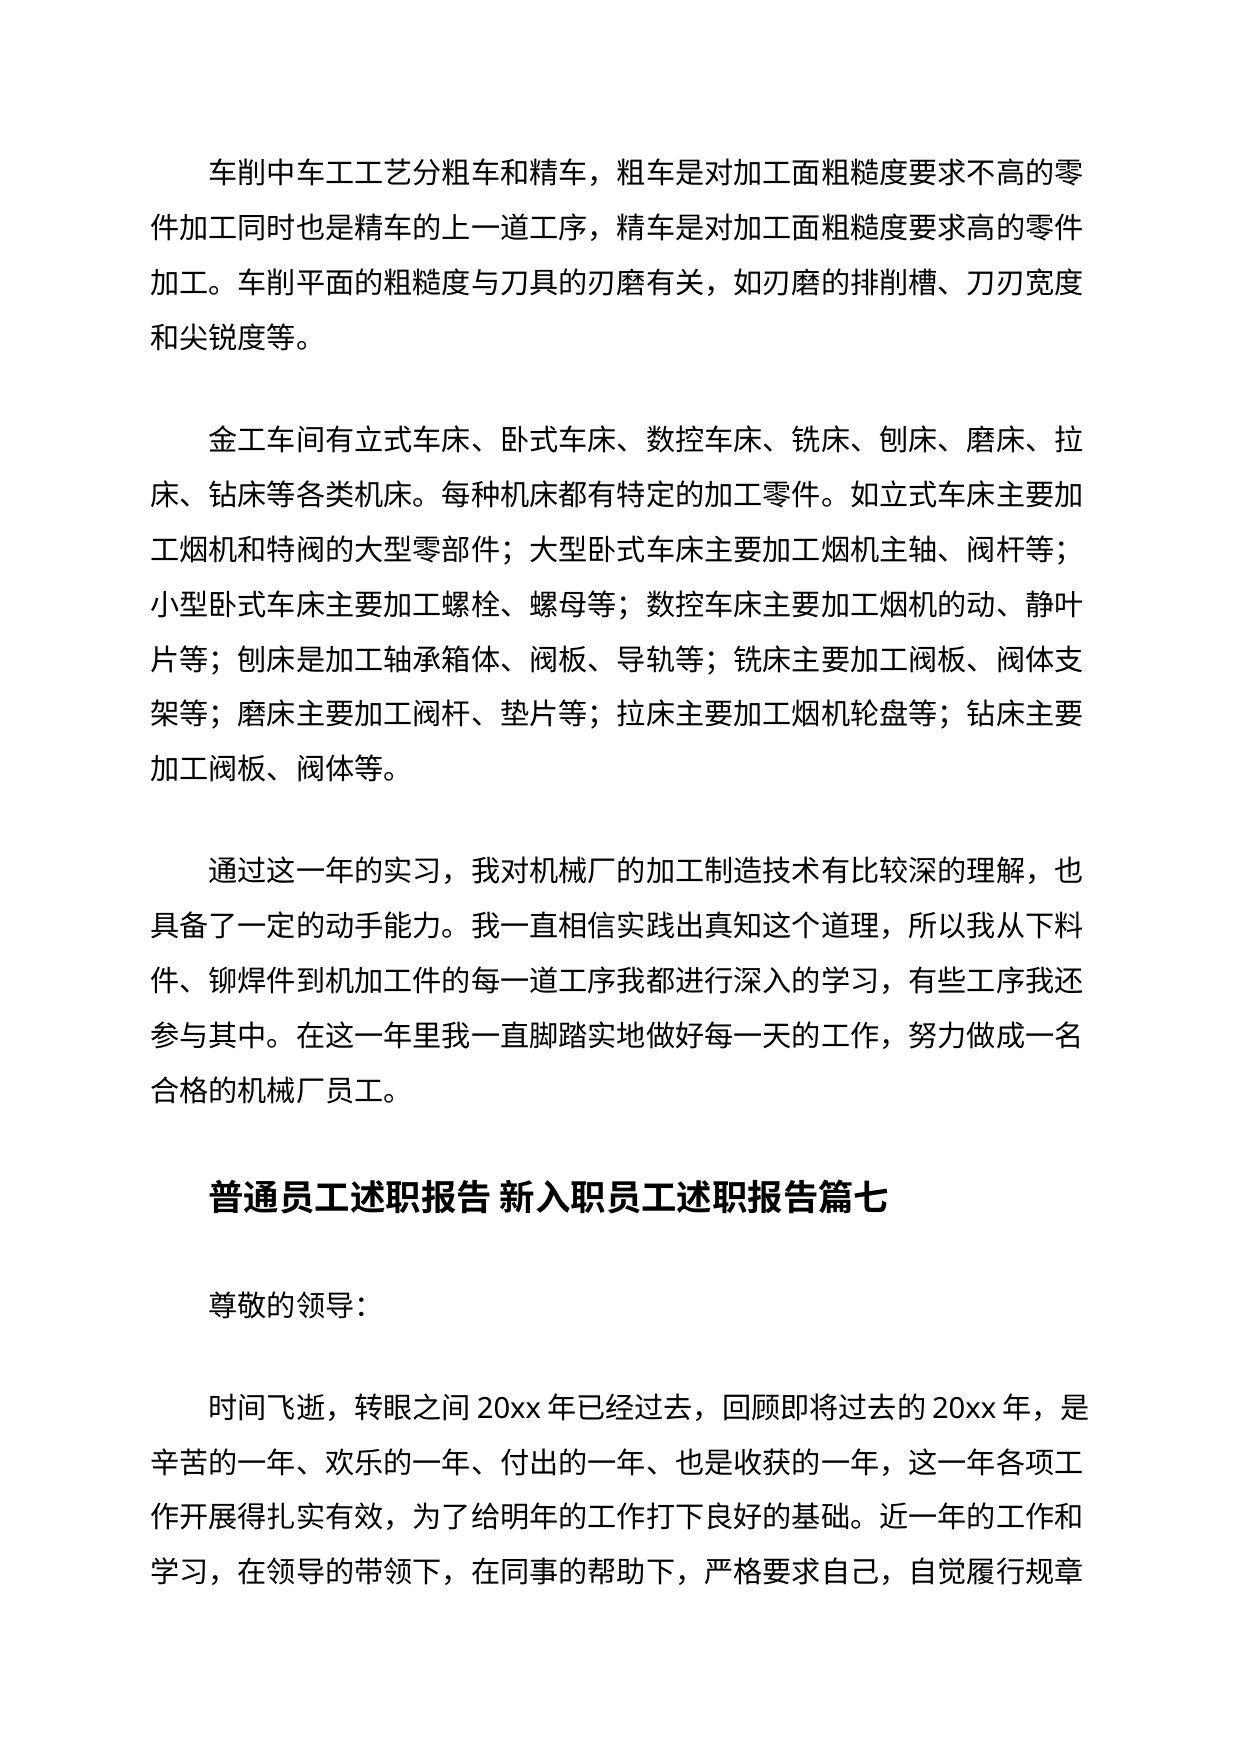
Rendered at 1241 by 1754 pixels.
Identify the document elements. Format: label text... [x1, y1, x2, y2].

text 通过这一年的实习，我对机械厂的加工制造技术有比较深的理解，也具备了一定的动手能力。我一直相信实践出真知这个道理，所以我从下料件、铆焊件到机加工件的每一道工序我都进行深入的学习，有些工序我还参与其中。在这一年里我一直脚踏实地做好每一天的工作，努力做成一名合格的机械厂员工。 [150, 848, 1090, 1109]
text 尊敬的领导： [150, 1282, 1090, 1325]
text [150, 1384, 1090, 1591]
text 车削中车工工艺分粗车和精车，粗车是对加工面粗糙度要求不高的零件加工同时也是精车的上一道工序，精车是对加工面粗糙度要求高的零件加工。车削平面的粗糙度与刀具的刃磨有关，如刃磨的排削槽、刀刃宽度和尖锐度等。 [150, 150, 1090, 357]
text 普通员工述职报告 新入职员工述职报告篇七 [150, 1169, 1090, 1220]
text 金工车间有立式车床、卧式车床、数控车床、铣床、刨床、磨床、拉床、钻床等各类机床。每种机床都有特定的加工零件。如立式车床主要加工烟机和特阀的大型零部件；大型卧式车床主要加工烟机主轴、阀杆等；小型卧式车床主要加工螺栓、螺母等；数控车床主要加工烟机的动、静叶片等；刨床是加工轴承箱体、阀板、导轨等；铣床主要加工阀板、阀体支架等；磨床主要加工阀杆、垫片等；拉床主要加工烟机轮盘等；钻床主要加工阀板、阀体等。 [150, 416, 1090, 788]
